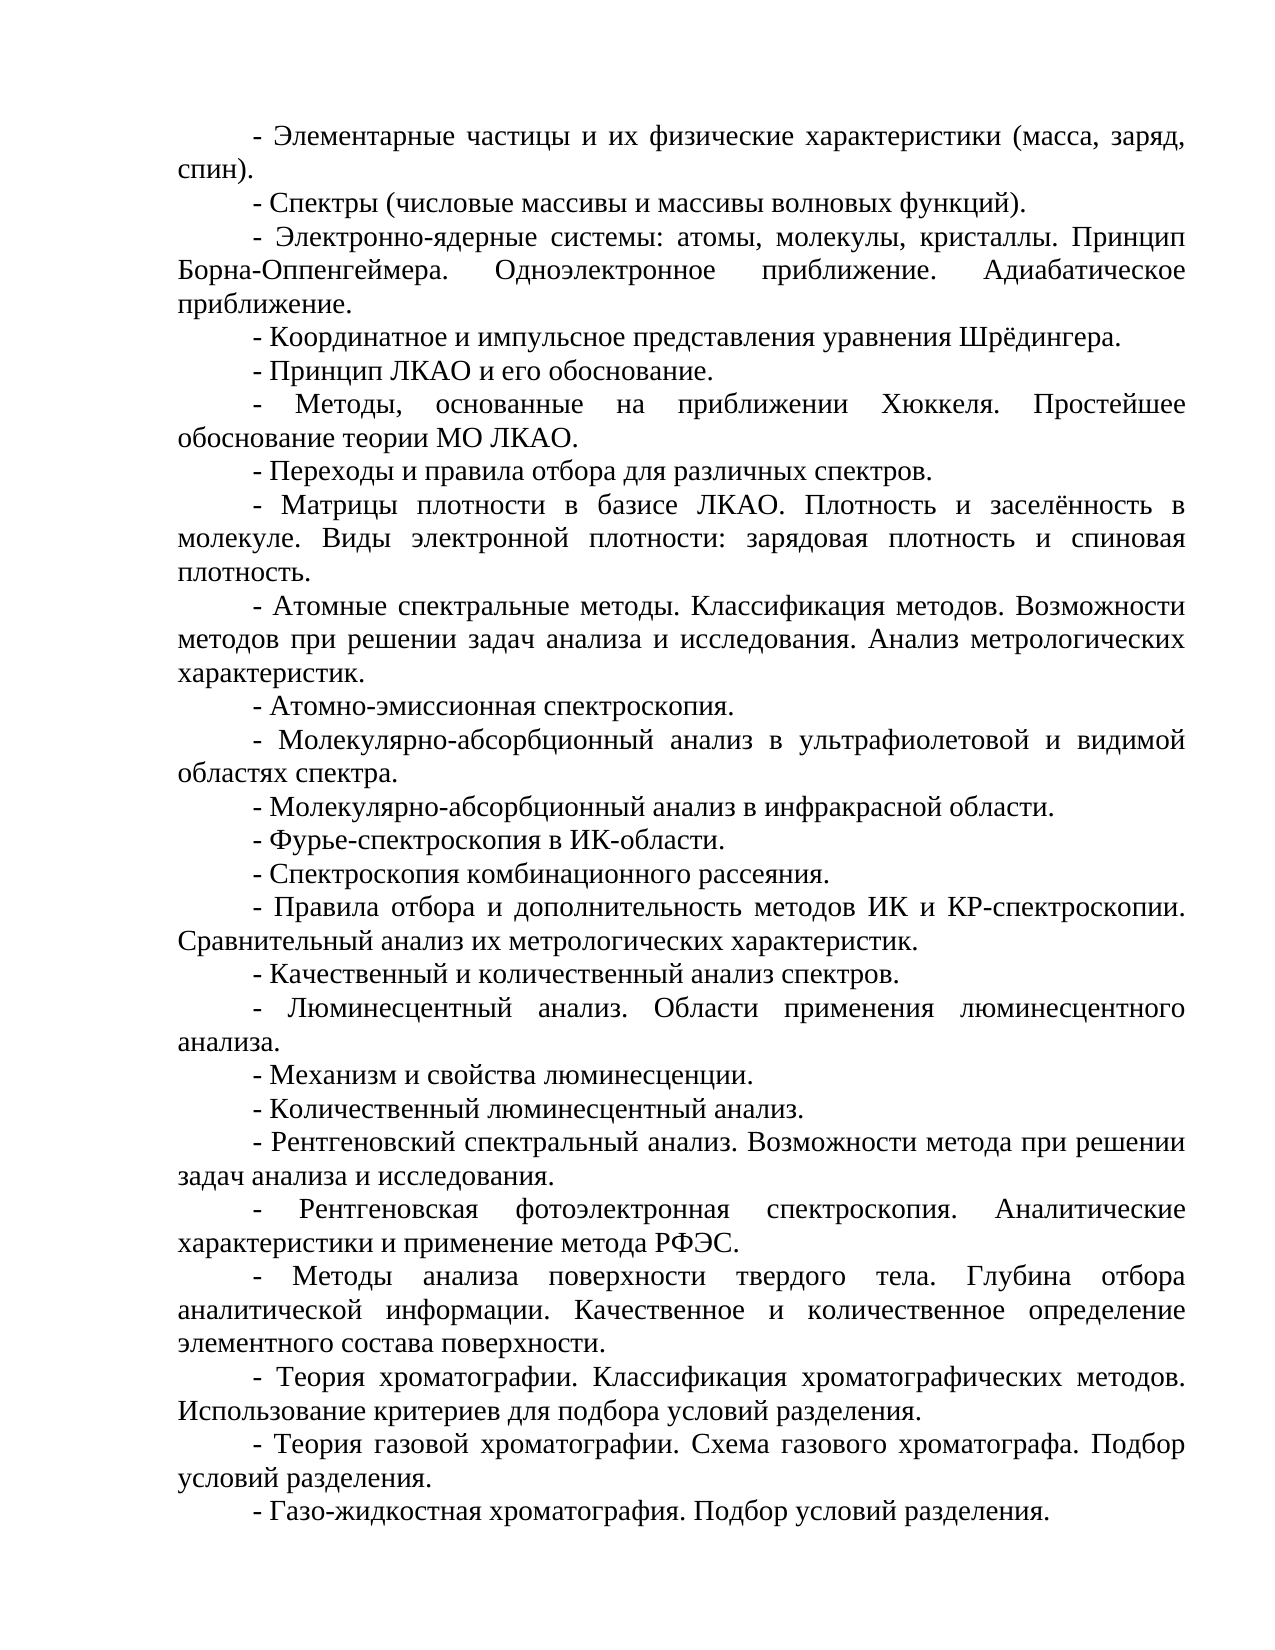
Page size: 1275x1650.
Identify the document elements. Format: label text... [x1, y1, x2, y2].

text - Матрицы плотности в базисе ЛКАО. Плотность и заселённость в молекуле. Виды электронной плотности: зарядовая плотность и спиновая плотность. [177, 487, 1186, 588]
text - Качественный и количественный анализ спектров. [177, 957, 1186, 990]
text - Методы анализа поверхности твердого тела. Глубина отбора аналитической информации. Качественное и количественное определение элементного состава поверхности. [177, 1258, 1186, 1359]
text - Молекулярно-абсорбционный анализ в инфракрасной области. [177, 789, 1186, 822]
text - Газо-жидкостная хроматография. Подбор условий разделения. [177, 1493, 1186, 1527]
text - Количественный люминесцентный анализ. [177, 1091, 1186, 1124]
text - Теория хроматографии. Классификация хроматографических методов. Использование критериев для подбора условий разделения. [177, 1359, 1186, 1426]
text - Механизм и свойства люминесценции. [177, 1057, 1186, 1091]
text - Люминесцентный анализ. Области применения люминесцентного анализа. [177, 990, 1186, 1057]
text - Молекулярно-абсорбционный анализ в ультрафиолетовой и видимой областях спектра. [177, 722, 1186, 789]
text - Атомно-эмиссионная спектроскопия. [177, 688, 1186, 722]
text - Правила отбора и дополнительность методов ИК и КР-спектроскопии. Сравнительный анализ их метрологических характеристик. [177, 889, 1186, 957]
text - Рентгеновская фотоэлектронная спектроскопия. Аналитические характеристики и применение метода РФЭС. [177, 1191, 1186, 1258]
text - Элементарные частицы и их физические характеристики (масса, заряд, спин). [177, 118, 1186, 185]
text - Методы, основанные на приближении Хюккеля. Простейшее обоснование теории МО ЛКАО. [177, 386, 1186, 453]
text - Фурье-спектроскопия в ИК-области. [177, 822, 1186, 856]
text - Спектроскопия комбинационного рассеяния. [177, 856, 1186, 889]
text - Атомные спектральные методы. Классификация методов. Возможности методов при решении задач анализа и исследования. Анализ метрологических характеристик. [177, 588, 1186, 688]
text - Спектры (числовые массивы и массивы волновых функций). [177, 185, 1186, 219]
text - Принцип ЛКАО и его обоснование. [177, 353, 1186, 386]
text - Электронно-ядерные системы: атомы, молекулы, кристаллы. Принцип Борна-Оппенгеймера. Одноэлектронное приближение. Адиабатическое приближение. [177, 219, 1186, 319]
text - Рентгеновский спектральный анализ. Возможности метода при решении задач анализа и исследования. [177, 1124, 1186, 1191]
text - Переходы и правила отбора для различных спектров. [177, 453, 1186, 487]
text - Координатное и импульсное представления уравнения Шрёдингера. [177, 319, 1186, 353]
text - Теория газовой хроматографии. Схема газового хроматографа. Подбор условий разделения. [177, 1426, 1186, 1493]
